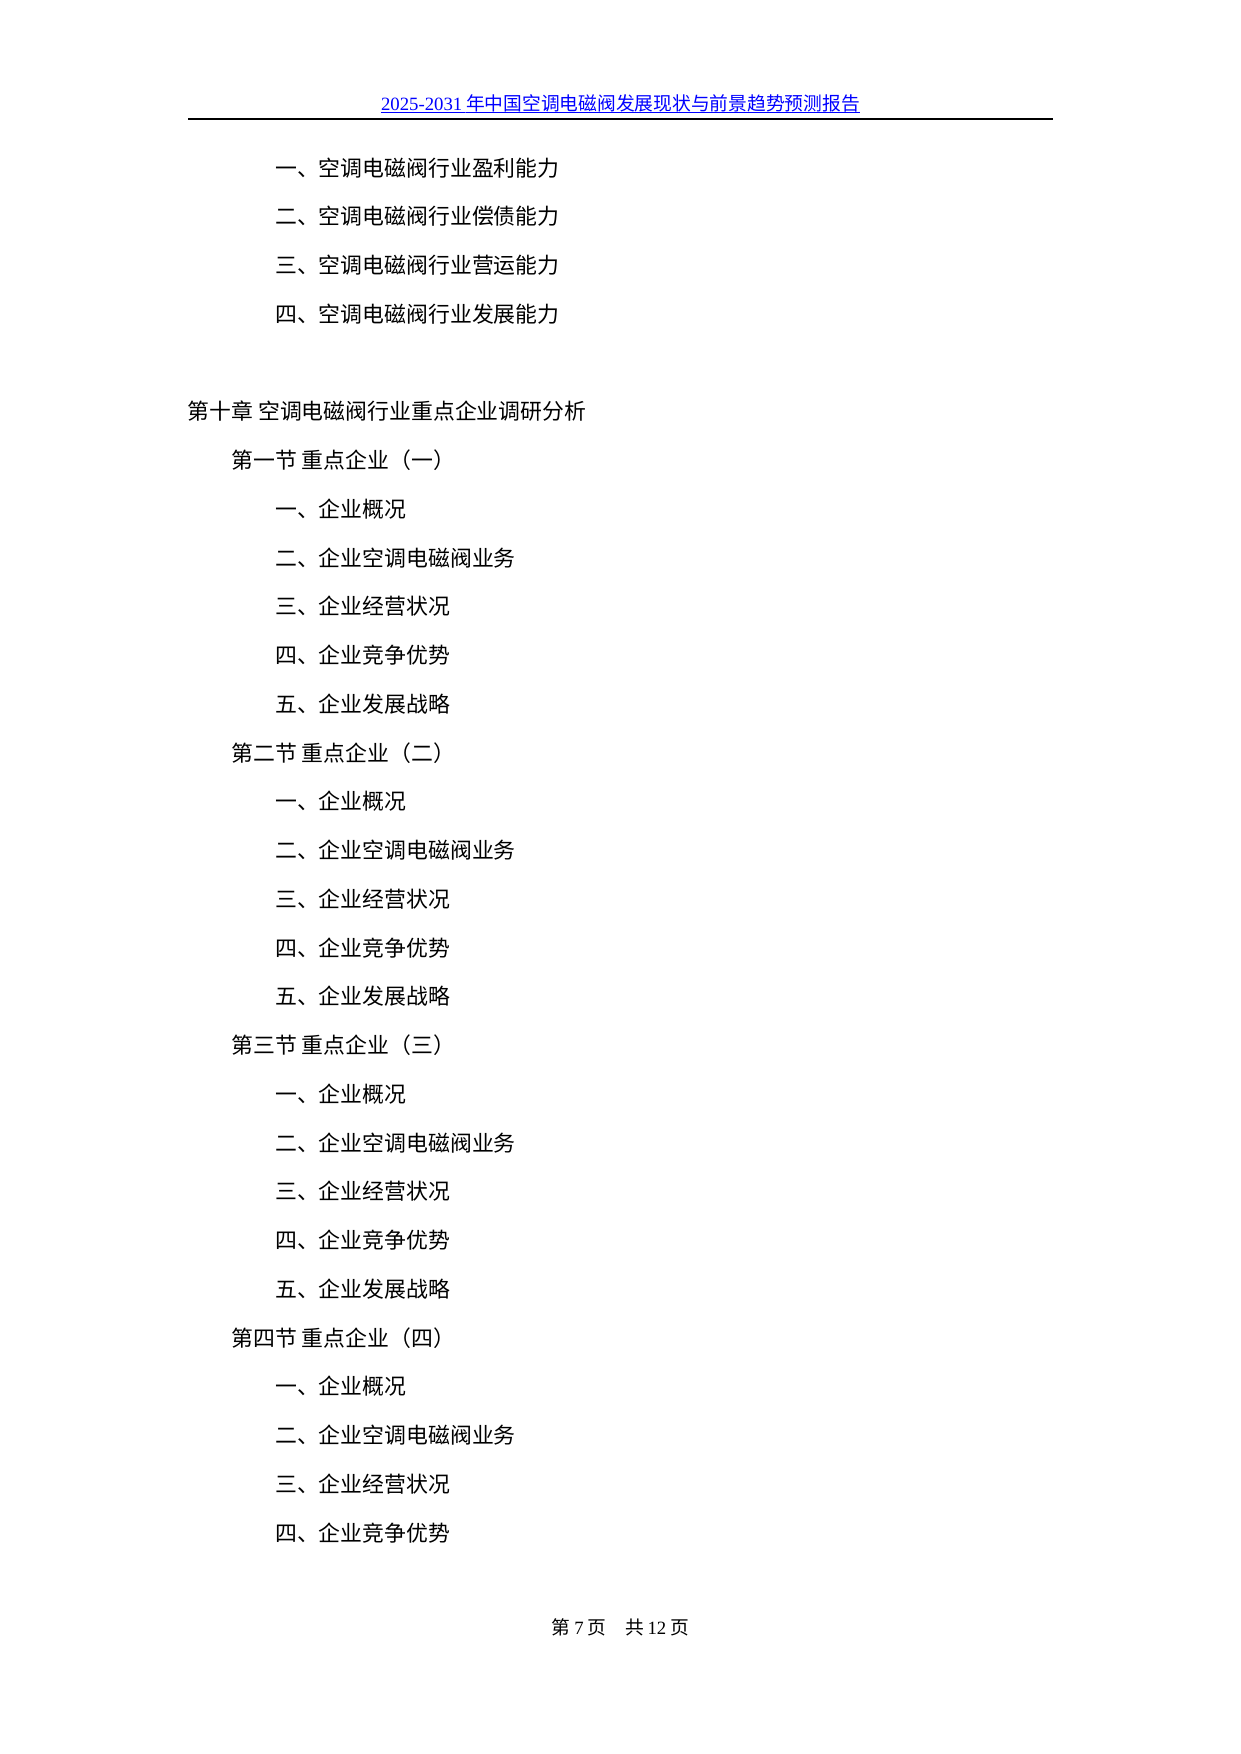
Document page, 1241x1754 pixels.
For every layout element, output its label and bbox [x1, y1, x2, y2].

text [187, 150, 1053, 1548]
